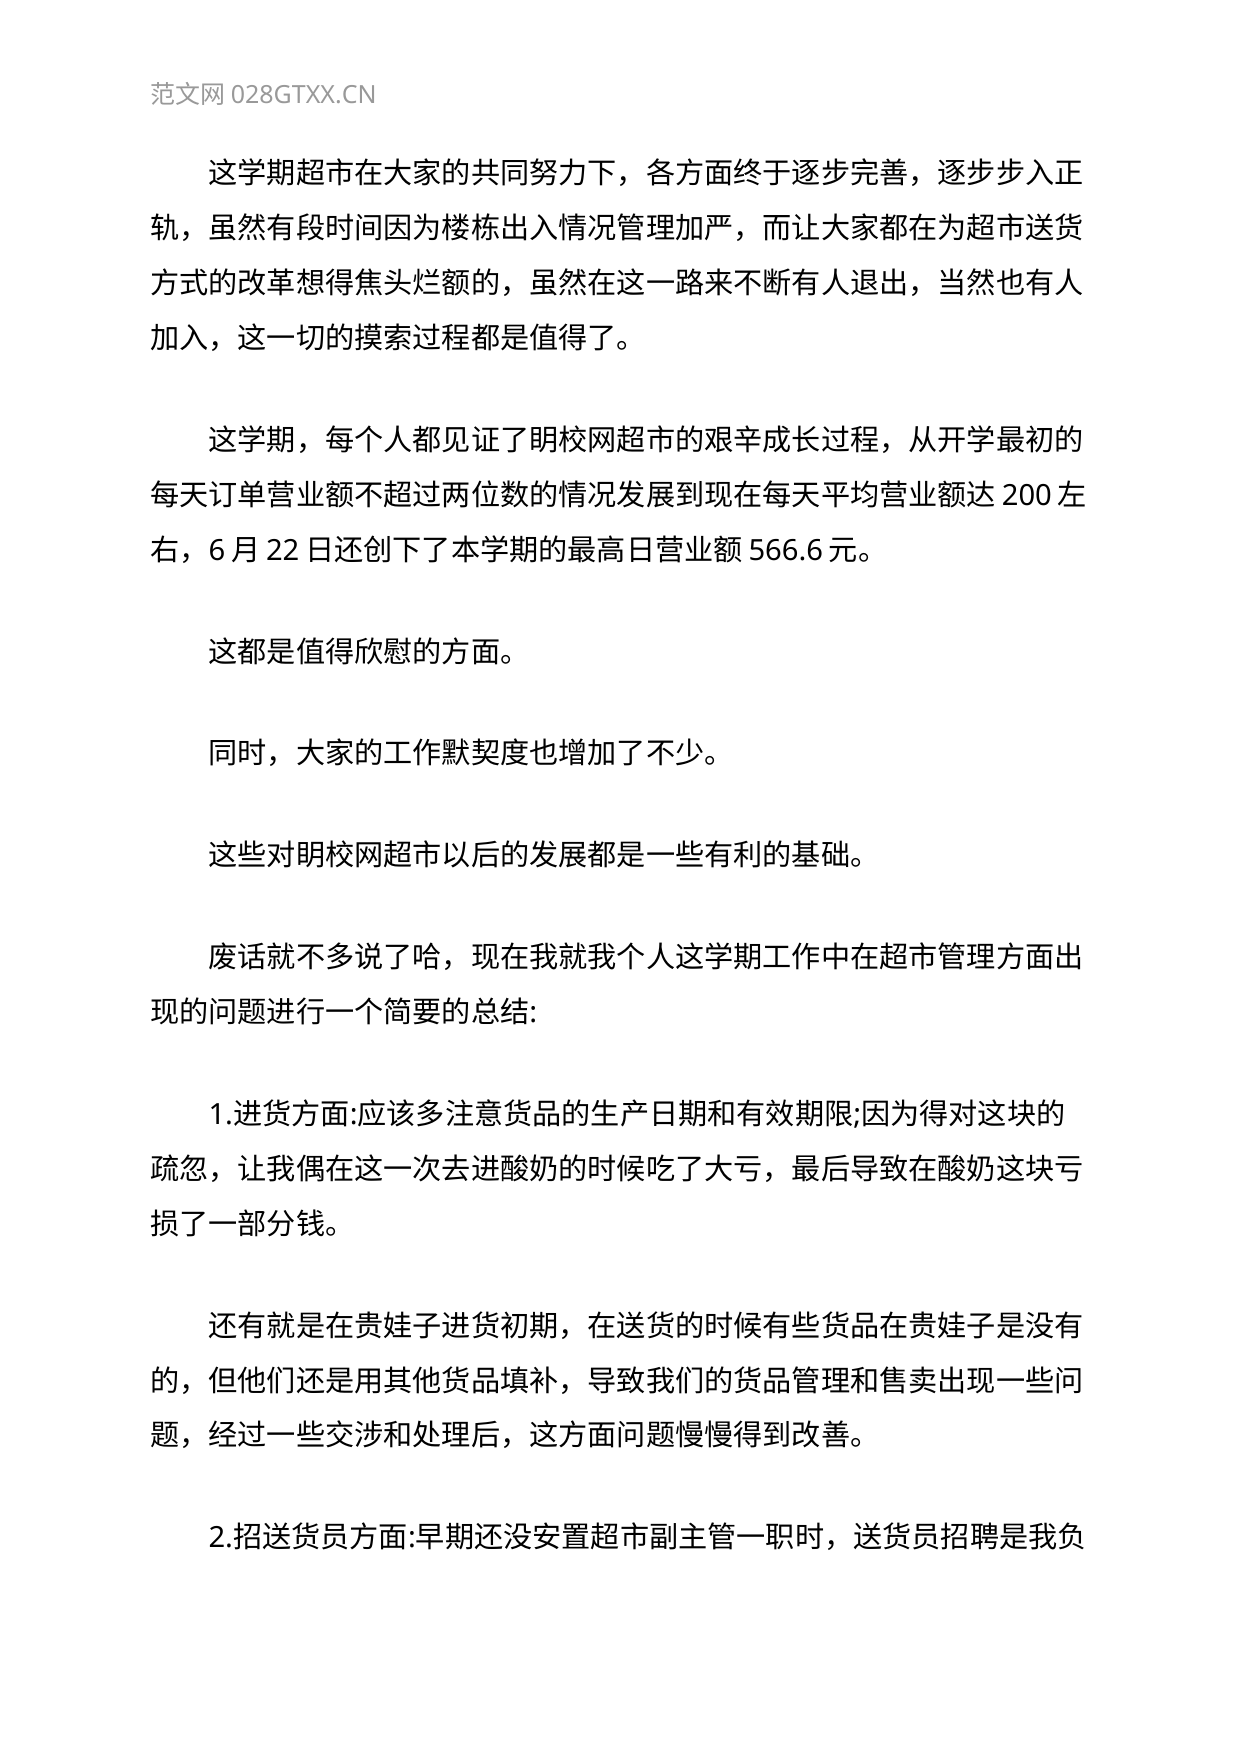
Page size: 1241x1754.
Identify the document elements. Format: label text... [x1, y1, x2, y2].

text 这学期超市在大家的共同努力下，各方面终于逐步完善，逐步步入正轨，虽然有段时间因为楼栋出入情况管理加严，而让大家都在为超市送货方式的改革想得焦头烂额的，虽然在这一路来不断有人退出，当然也有人加入，这一切的摸索过程都是值得了。 [150, 150, 1090, 357]
text 这学期，每个人都见证了眀校网超市的艰辛成长过程，从开学最初的每天订单营业额不超过两位数的情况发展到现在每天平均营业额达200左右，6月22日还创下了本学期的最高日营业额566.6元。 [150, 416, 1090, 569]
text 这都是值得欣慰的方面。 [150, 628, 1090, 671]
text 还有就是在贵娃子进货初期，在送货的时候有些货品在贵娃子是没有的，但他们还是用其他货品填补，导致我们的货品管理和售卖出现一些问题，经过一些交涉和处理后，这方面问题慢慢得到改善。 [150, 1302, 1090, 1454]
text 同时，大家的工作默契度也增加了不少。 [150, 730, 1090, 772]
text 这些对眀校网超市以后的发展都是一些有利的基础。 [150, 832, 1090, 874]
text 废话就不多说了哈，现在我就我个人这学期工作中在超市管理方面出现的问题进行一个简要的总结: [150, 934, 1090, 1031]
text 1.进货方面:应该多注意货品的生产日期和有效期限;因为得对这块的疏忽，让我偶在这一次去进酸奶的时候吃了大亏，最后导致在酸奶这块亏损了一部分钱。 [150, 1091, 1090, 1243]
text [150, 1514, 1090, 1556]
